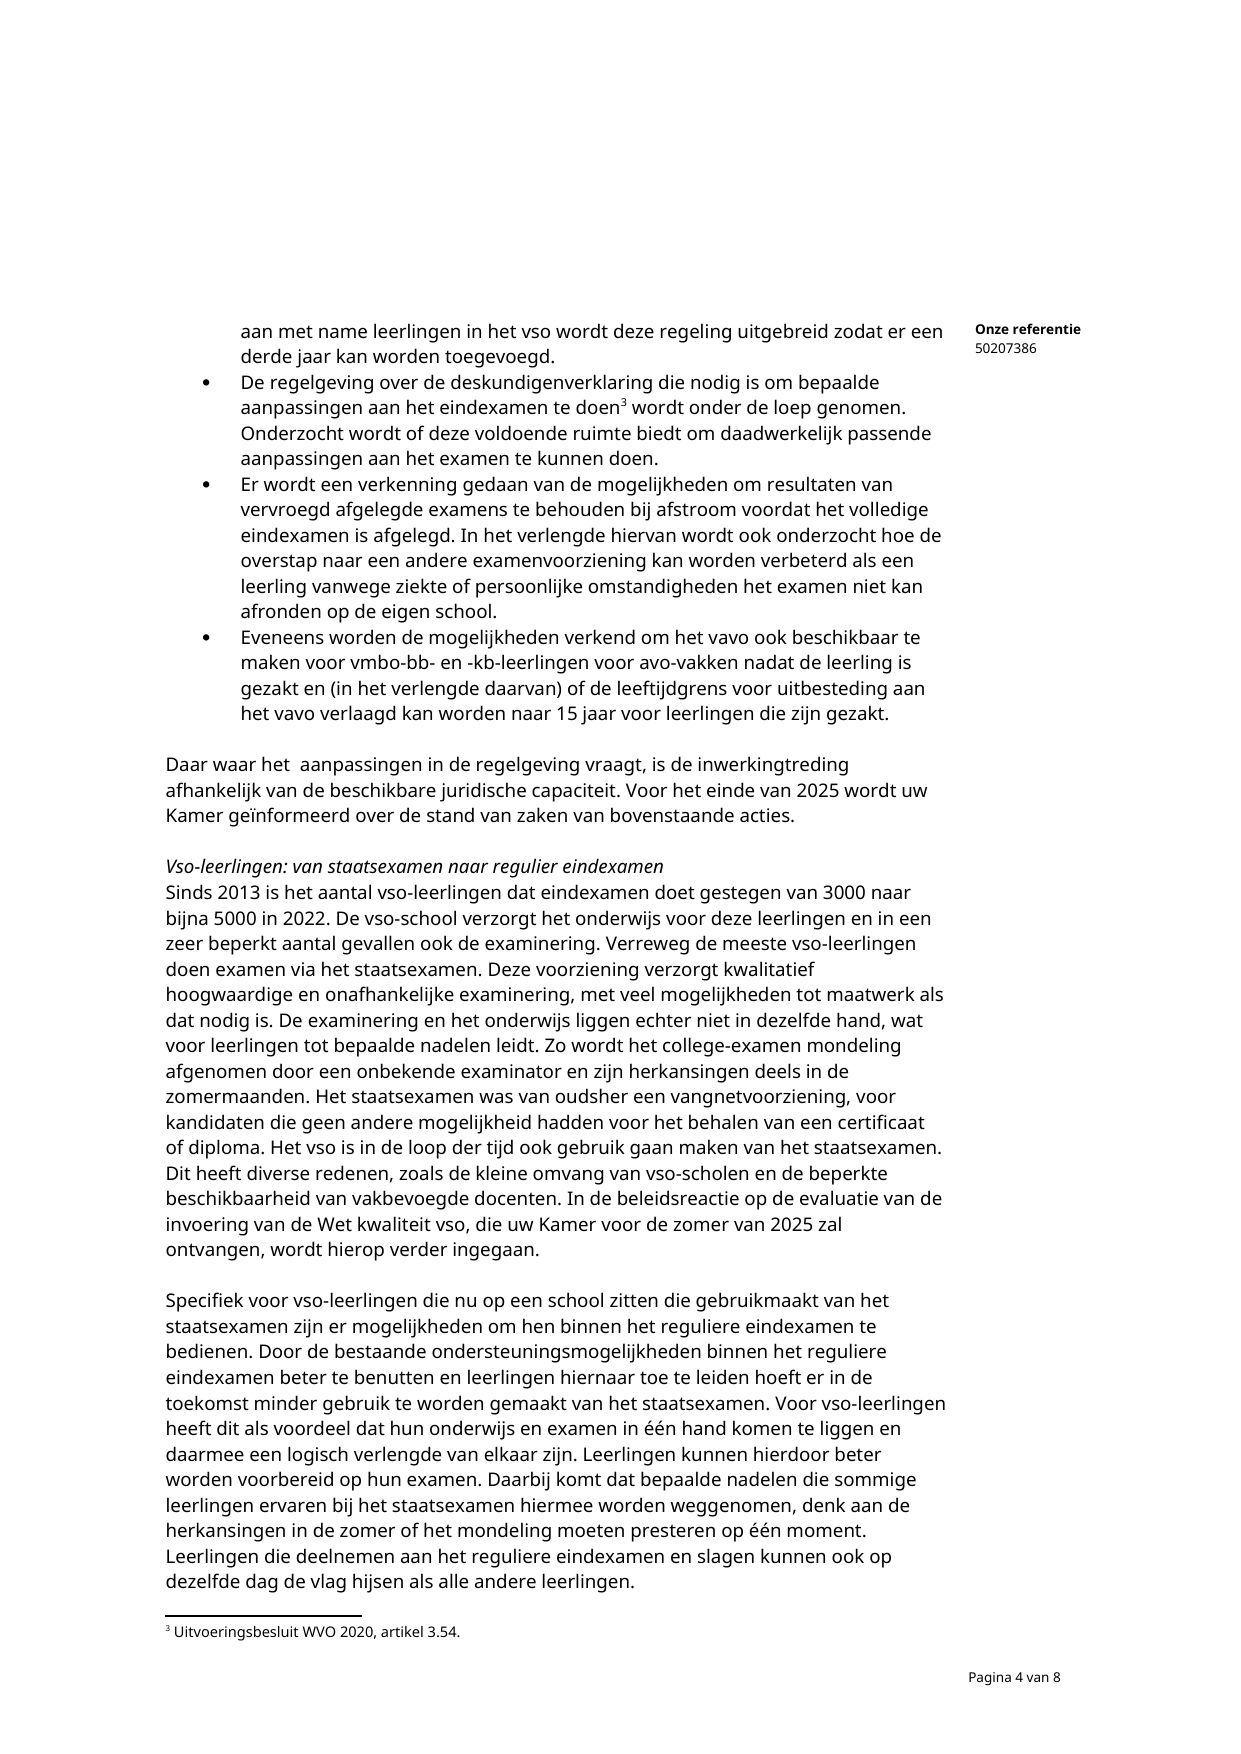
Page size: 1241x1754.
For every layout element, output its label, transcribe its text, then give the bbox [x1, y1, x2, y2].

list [203, 318, 947, 369]
list Er wordt een verkenning gedaan van de mogelijkheden om resultaten van vervroegd afgelegde examens te behouden bij afstroom voordat het volledige eindexamen is afgelegd. In het verlengde hiervan wordt ook onderzocht hoe de overstap naar een andere examenvoorziening kan worden verbeterd als een leerling vanwege ziekte of persoonlijke omstandigheden het examen niet kan afronden op de eigen school. [203, 471, 947, 624]
text Daar waar het aanpassingen in de regelgeving vraagt, is de inwerkingtreding afhankelijk van de beschikbare juridische capaciteit. Voor het einde van 2025 wordt uw Kamer geïnformeerd over de stand van zaken van bovenstaande acties. [165, 752, 947, 828]
list De regelgeving over de deskundigenverklaring die nodig is om bepaalde aanpassingen aan het eindexamen te doen wordt onder de loep genomen. Onderzocht wordt of deze voldoende ruimte biedt om daadwerkelijk passende aanpassingen aan het examen te kunnen doen. [203, 369, 947, 471]
list Eveneens worden de mogelijkheden verkend om het vavo ook beschikbaar te maken voor vmbo-bb- en -kb-leerlingen voor avo-vakken nadat de leerling is gezakt en (in het verlengde daarvan) of de leeftijdgrens voor uitbesteding aan het vavo verlaagd kan worden naar 15 jaar voor leerlingen die zijn gezakt. [203, 624, 947, 726]
text Sinds 2013 is het aantal vso-leerlingen dat eindexamen doet gestegen van 3000 naar bijna 5000 in 2022. De vso-school verzorgt het onderwijs voor deze leerlingen en in een zeer beperkt aantal gevallen ook de examinering. Verreweg de meeste vso-leerlingen doen examen via het staatsexamen. Deze voorziening verzorgt kwalitatief hoogwaardige en onafhankelijke examinering, met veel mogelijkheden tot maatwerk als dat nodig is. De examinering en het onderwijs liggen echter niet in dezelfde hand, wat voor leerlingen tot bepaalde nadelen leidt. Zo wordt het college-examen mondeling afgenomen door een onbekende examinator en zijn herkansingen deels in de zomermaanden. Het staatsexamen was van oudsher een vangnetvoorziening, voor kandidaten die geen andere mogelijkheid hadden voor het behalen van een certificaat of diploma. Het vso is in de loop der tijd ook gebruik gaan maken van het staatsexamen. Dit heeft diverse redenen, zoals de kleine omvang van vso-scholen en de beperkte beschikbaarheid van vakbevoegde docenten. In de beleidsreactie op de evaluatie van de invoering van de Wet kwaliteit vso, die uw Kamer voor de zomer van 2025 zal ontvangen, wordt hierop verder ingegaan. [165, 879, 947, 1262]
text Specifiek voor vso-leerlingen die nu op een school zitten die gebruikmaakt van het staatsexamen zijn er mogelijkheden om hen binnen het reguliere eindexamen te bedienen. Door de bestaande ondersteuningsmogelijkheden binnen het reguliere eindexamen beter te benutten en leerlingen hiernaar toe te leiden hoeft er in de toekomst minder gebruik te worden gemaakt van het staatsexamen. Voor vso-leerlingen heeft dit als voordeel dat hun onderwijs en examen in één hand komen te liggen en daarmee een logisch verlengde van elkaar zijn. Leerlingen kunnen hierdoor beter worden voorbereid op hun examen. Daarbij komt dat bepaalde nadelen die sommige leerlingen ervaren bij het staatsexamen hiermee worden weggenomen, denk aan de herkansingen in de zomer of het mondeling moeten presteren op één moment. Leerlingen die deelnemen aan het reguliere eindexamen en slagen kunnen ook op dezelfde dag de vlag hijsen als alle andere leerlingen. [165, 1288, 947, 1594]
text Vso-leerlingen: van staatsexamen naar regulier eindexamen [165, 854, 947, 879]
